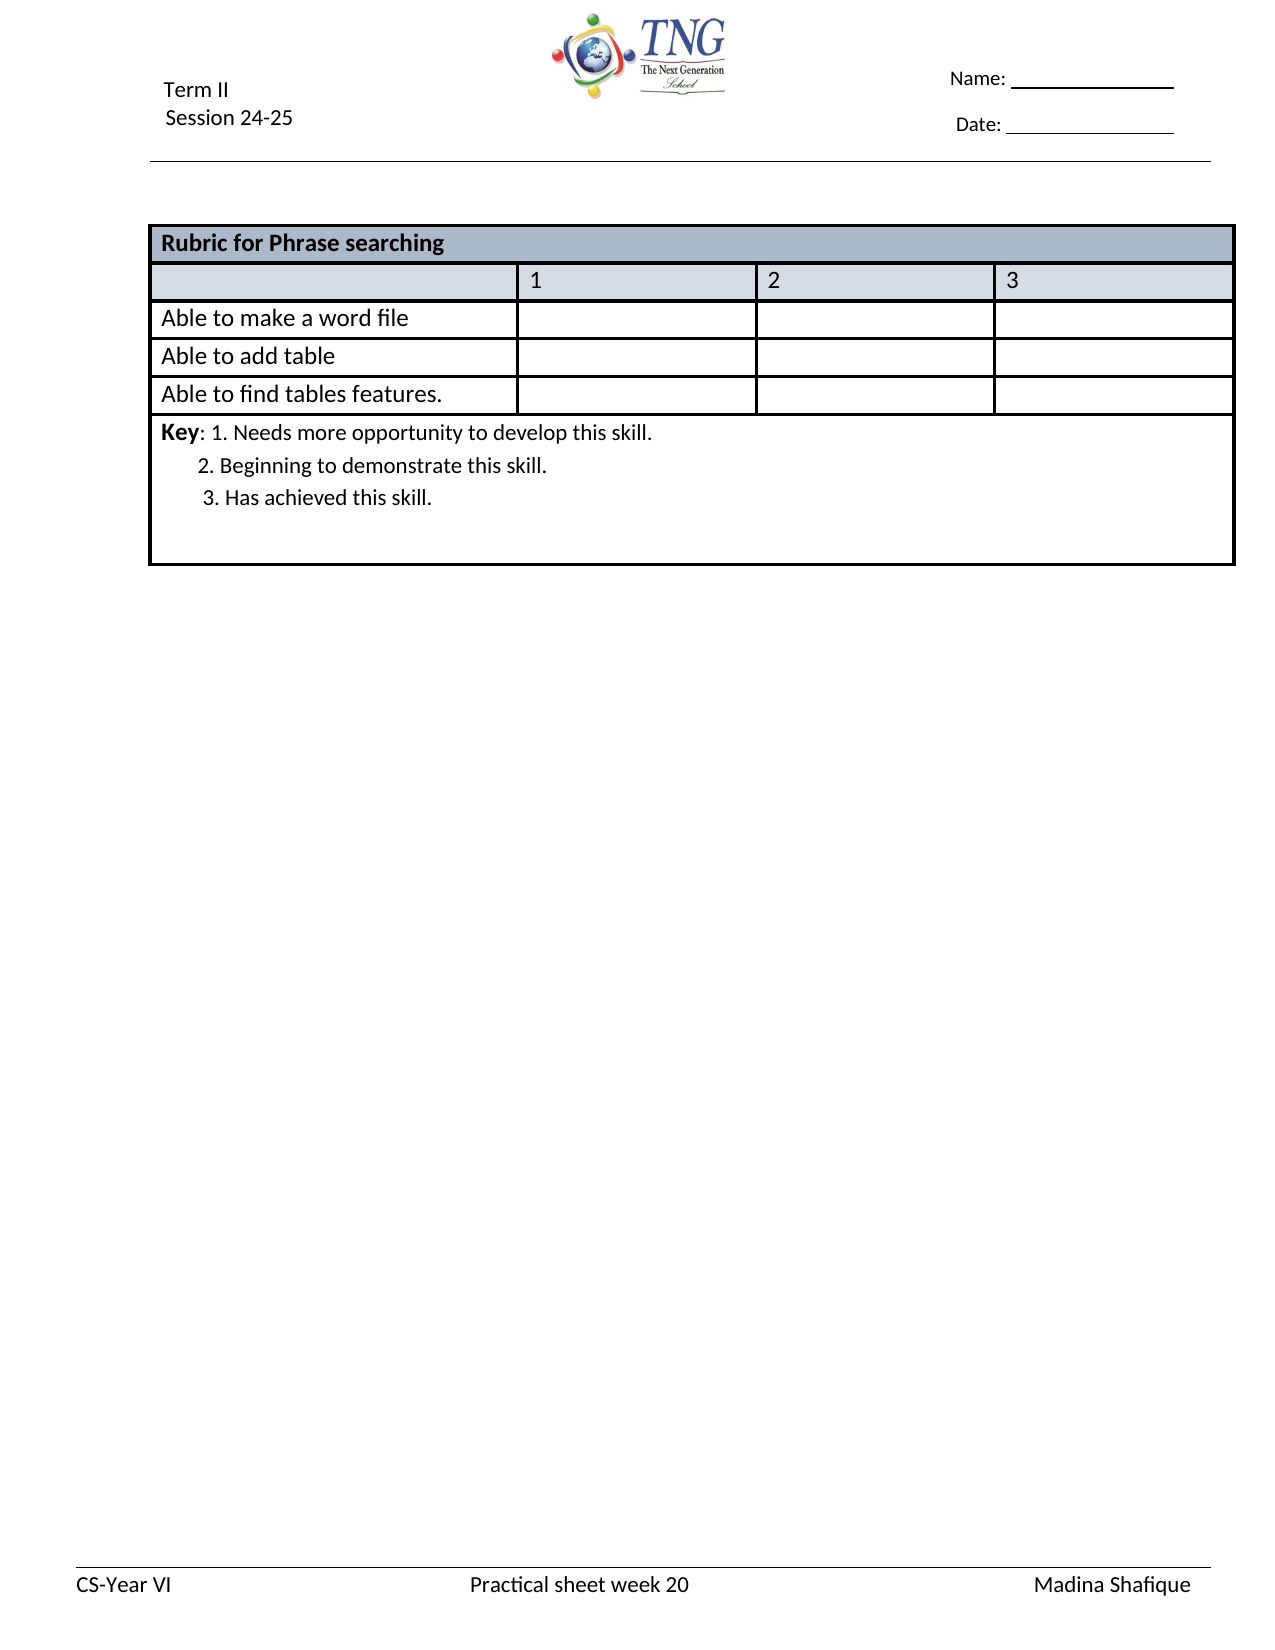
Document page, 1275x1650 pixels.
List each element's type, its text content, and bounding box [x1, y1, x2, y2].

table_header Rubric for Phrase searching [152, 227, 1232, 261]
table_cell [519, 303, 755, 337]
table_cell Key: 1. Needs more opportunity to develop this skill. 2. Beginning to demonstrate this skill. 3. Has achieved this skill. [152, 416, 1232, 562]
table_cell 1 [519, 265, 755, 299]
table_cell [758, 378, 993, 413]
table_cell [152, 265, 516, 299]
table_cell 2 [758, 265, 993, 299]
table_cell Able to find tables features. [152, 378, 516, 413]
table_cell [519, 340, 755, 375]
table_cell 3 [996, 265, 1232, 299]
table_cell [758, 340, 993, 375]
picture [550, 13, 725, 99]
table_cell [758, 303, 993, 337]
table_cell [996, 340, 1232, 375]
table_cell Able to make a word file [152, 303, 516, 337]
table_cell [519, 378, 755, 413]
table_cell [996, 303, 1232, 337]
table_cell [996, 378, 1232, 413]
table_cell Able to add table [152, 340, 516, 375]
